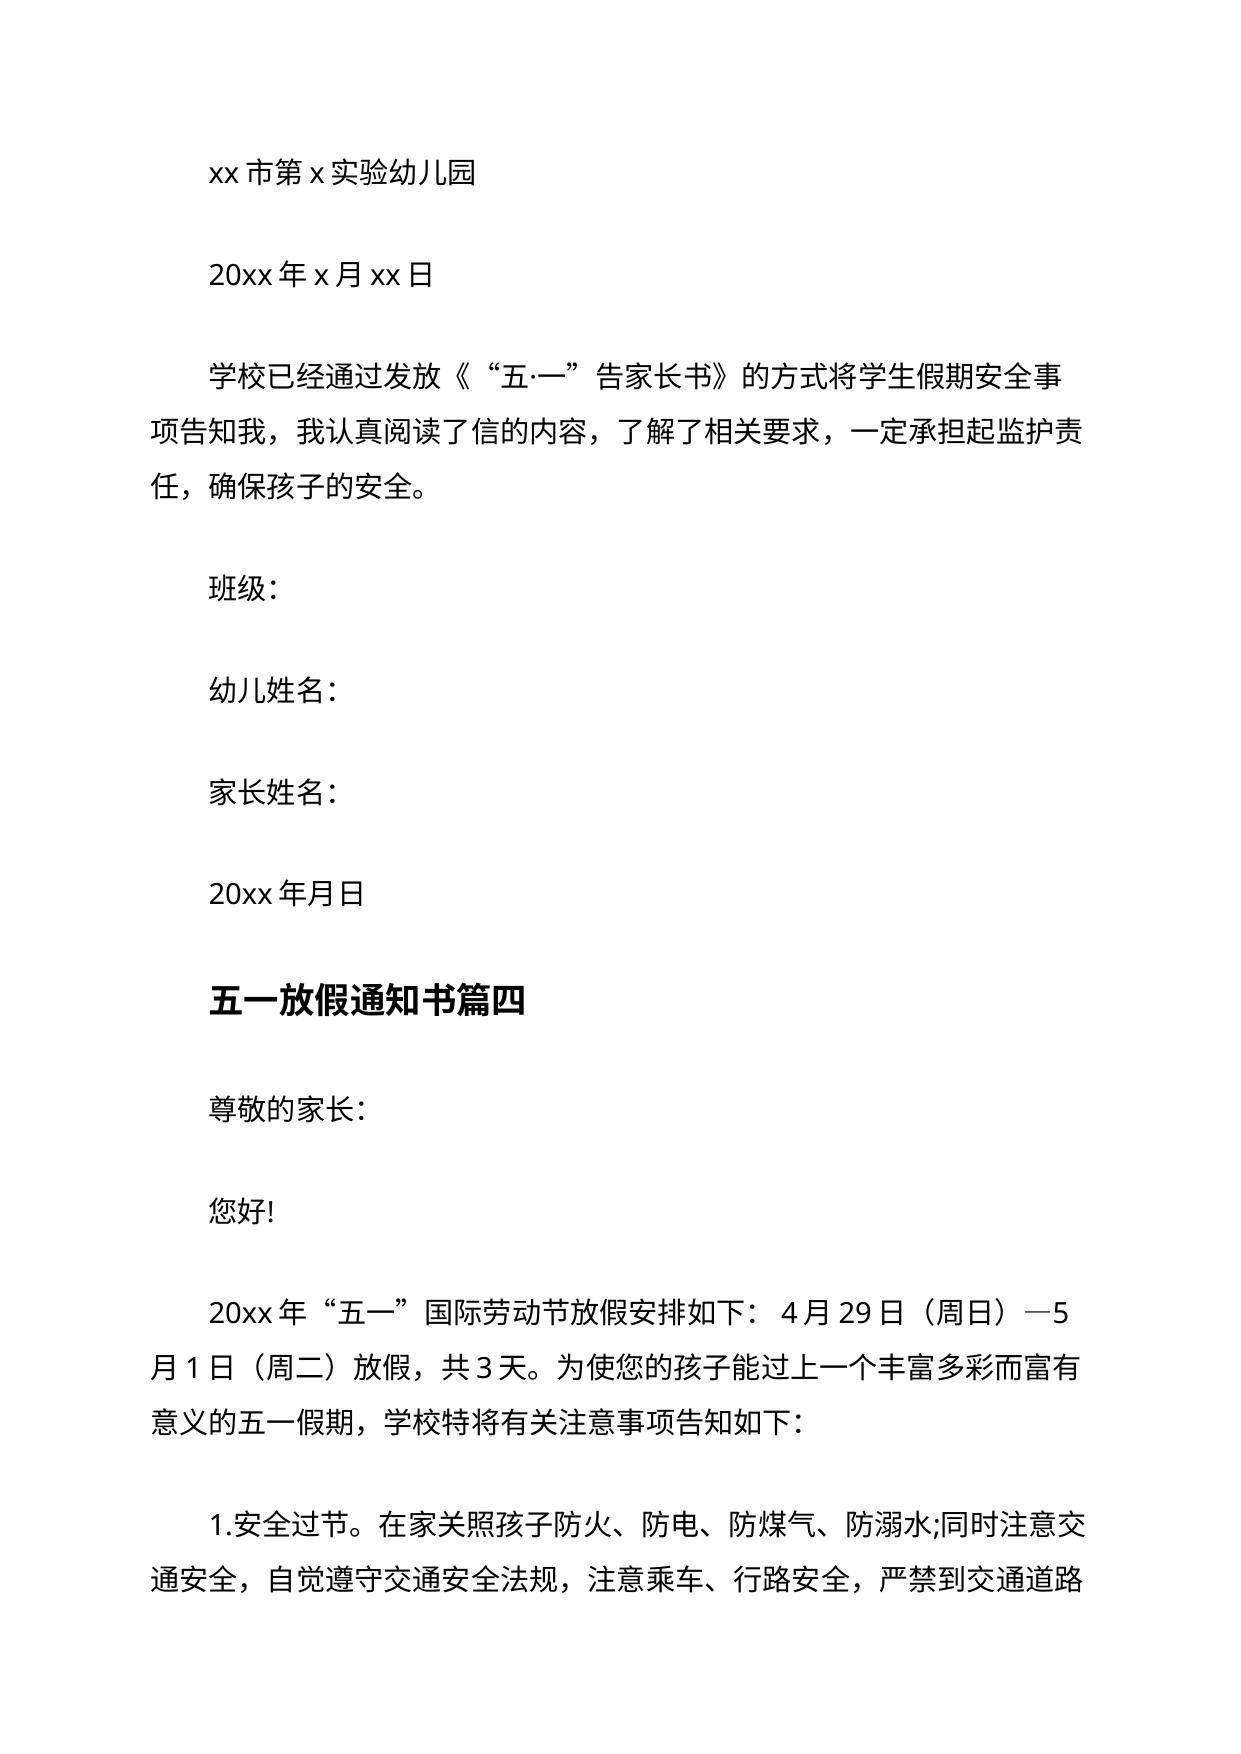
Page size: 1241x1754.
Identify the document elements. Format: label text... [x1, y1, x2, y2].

text 家长姓名： [150, 769, 1090, 811]
text xx市第x实验幼儿园 [150, 150, 1090, 192]
text 您好! [150, 1188, 1090, 1231]
text 尊敬的家长： [150, 1086, 1090, 1129]
text 20xx年“五一”国际劳动节放假安排如下： 4月29日（周日）—5月1日（周二）放假，共3天。为使您的孩子能过上一个丰富多彩而富有意义的五一假期，学校特将有关注意事项告知如下： [150, 1290, 1090, 1442]
text 20xx年月日 [150, 871, 1090, 913]
text 幼儿姓名： [150, 667, 1090, 710]
text 班级： [150, 566, 1090, 608]
text 学校已经通过发放《“五·一”告家长书》的方式将学生假期安全事项告知我，我认真阅读了信的内容，了解了相关要求，一定承担起监护责任，确保孩子的安全。 [150, 354, 1090, 506]
text 五一放假通知书篇四 [150, 973, 1090, 1024]
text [150, 1502, 1090, 1599]
text 20xx年x月xx日 [150, 252, 1090, 294]
